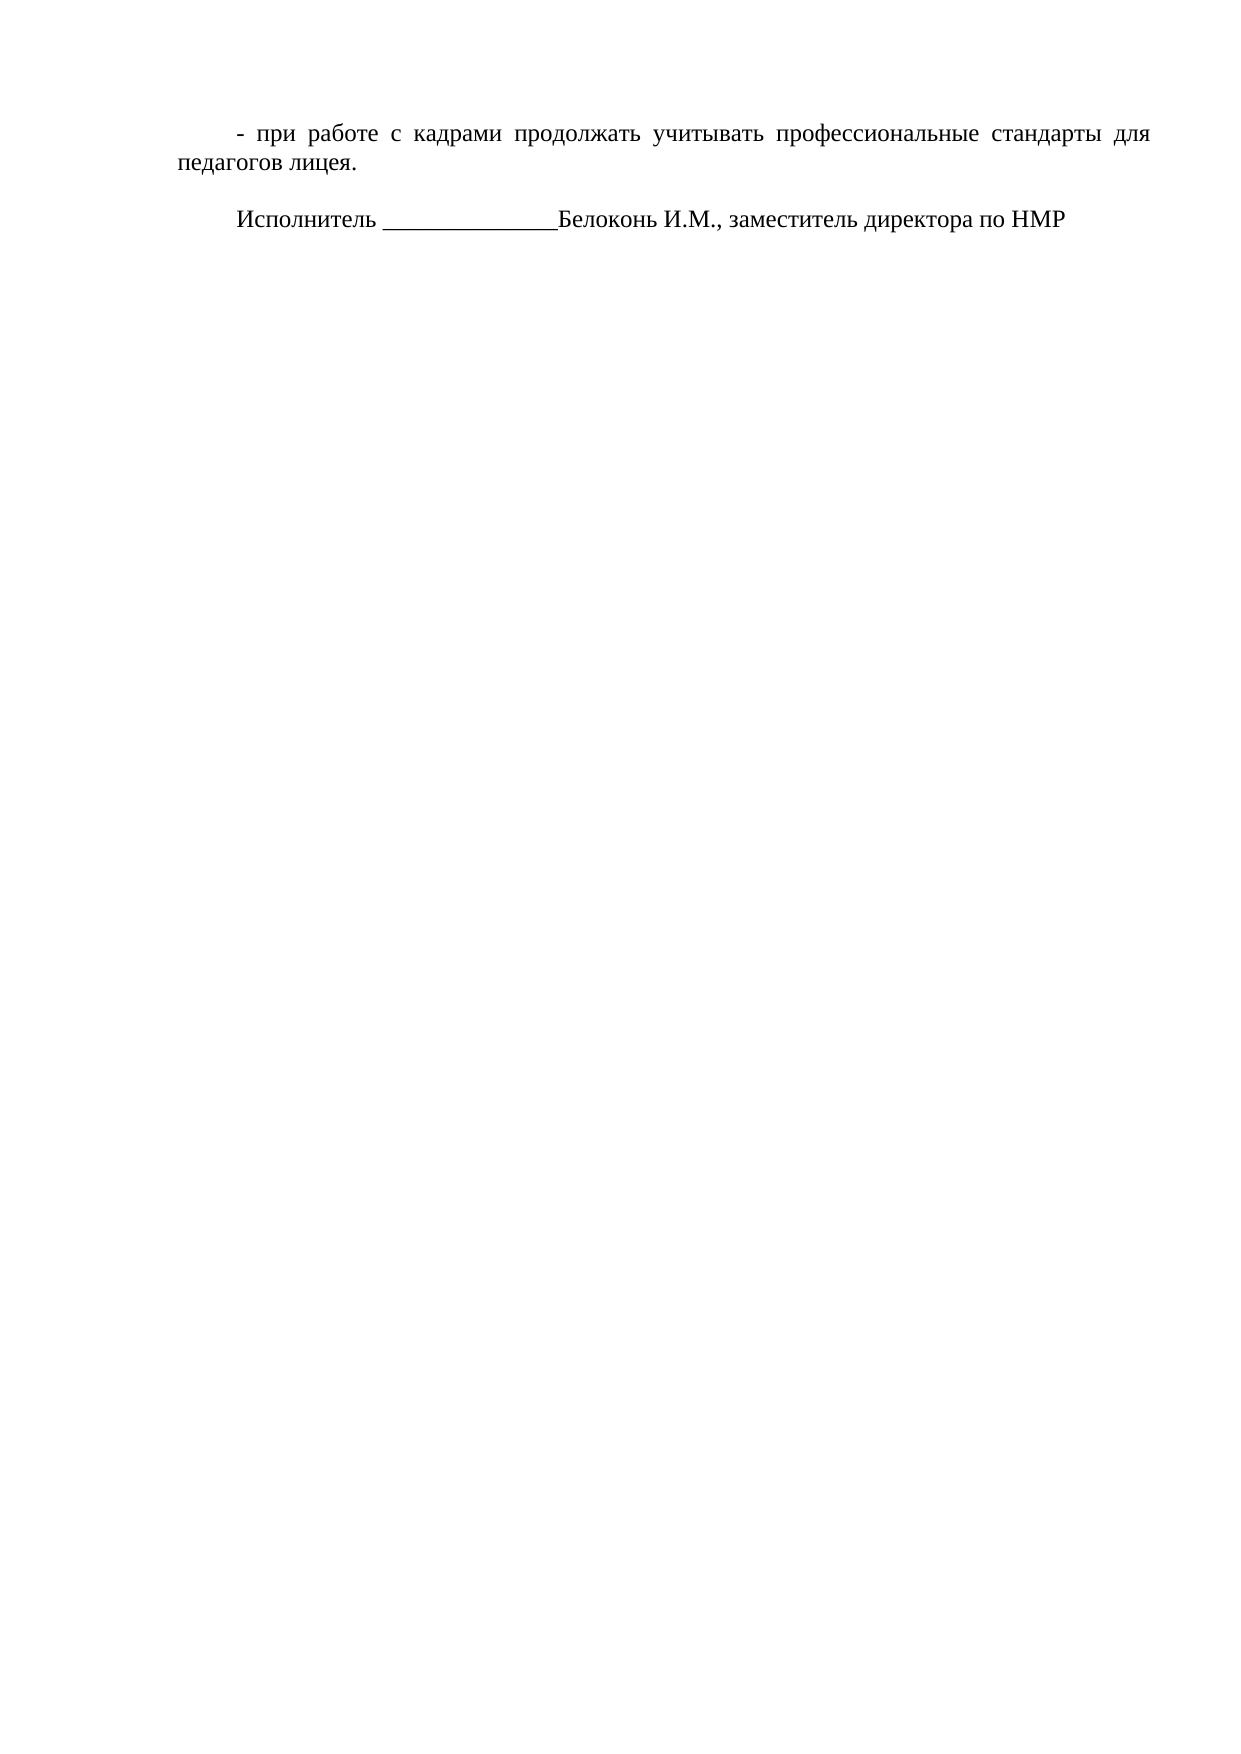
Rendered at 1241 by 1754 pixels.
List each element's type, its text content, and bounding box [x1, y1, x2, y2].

text Исполнитель ______________Белоконь И.М., заместитель директора по НМР [177, 204, 1152, 233]
text - при работе с кадрами продолжать учитывать профессиональные стандарты для педагогов лицея. [177, 118, 1152, 176]
